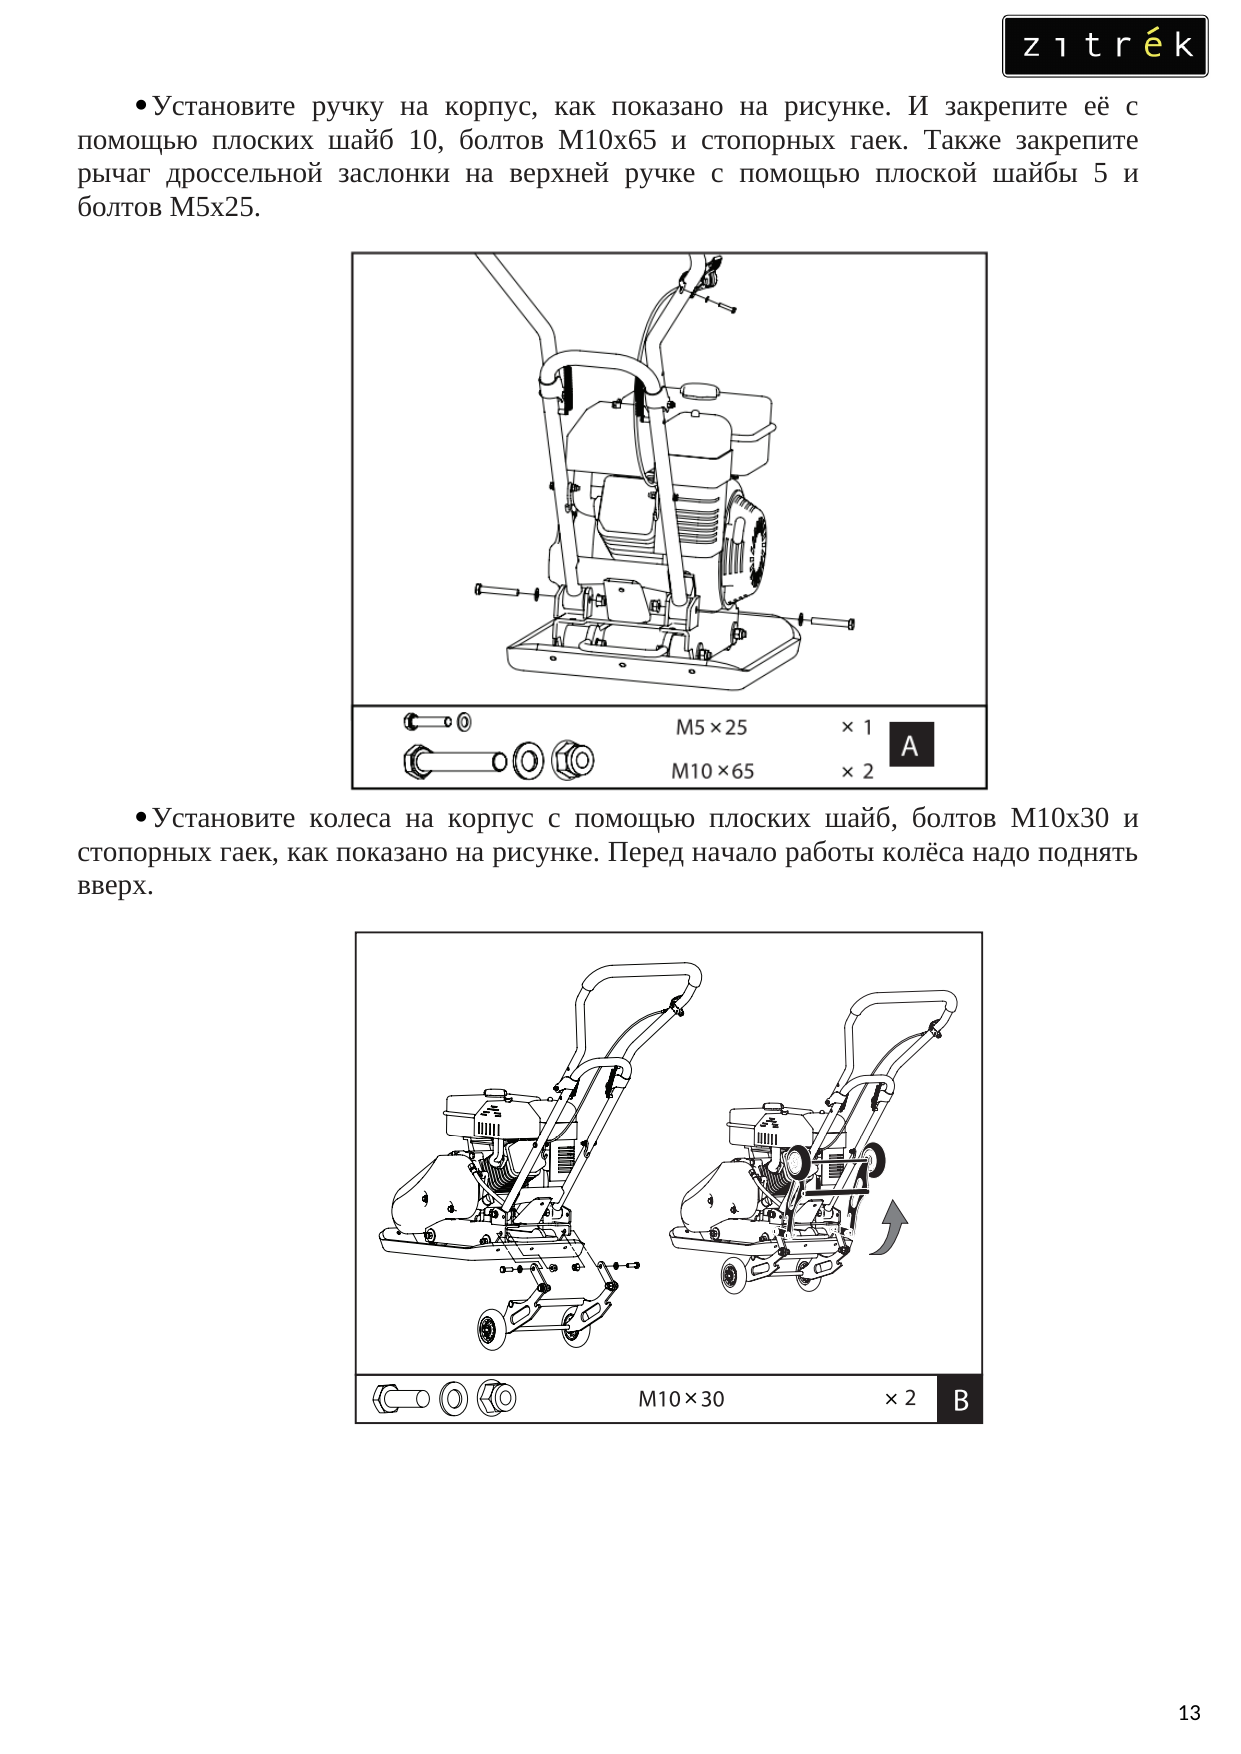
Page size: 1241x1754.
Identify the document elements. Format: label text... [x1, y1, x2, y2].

list Установите колеса на корпус с помощью плоских шайб, болтов М10х30 и стопорных гаек, как показано на рисунке. Перед начало работы колёса надо поднять вверх. [77, 800, 1140, 901]
picture [350, 926, 987, 1428]
picture [347, 247, 990, 794]
picture [1001, 13, 1211, 79]
list Установите ручку на корпус, как показано на рисунке. И закрепите её с помощью плоских шайб 10, болтов М10х65 и стопорных гаек. Также закрепите рычаг дроссельной заслонки на верхней ручке с помощью плоской шайбы 5 и болтов М5x25. [77, 88, 1140, 223]
